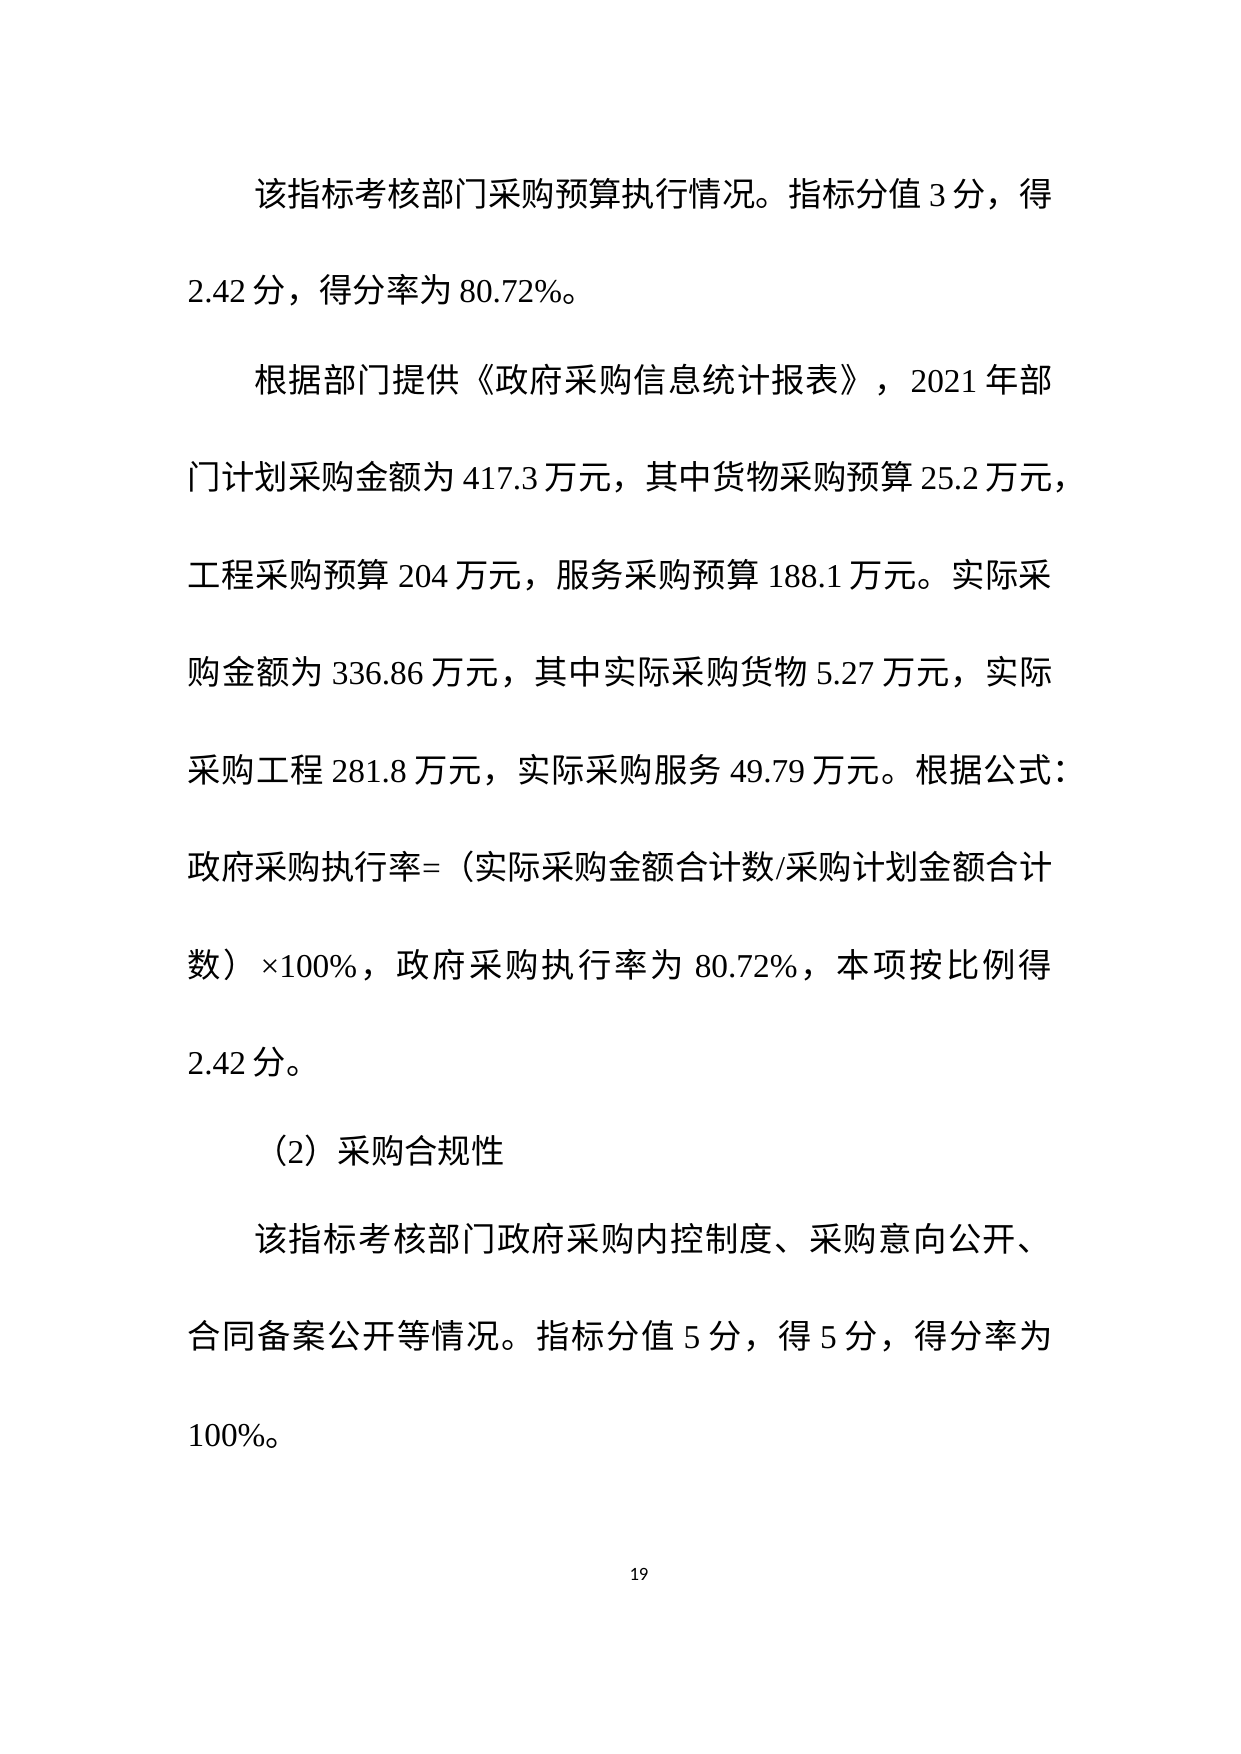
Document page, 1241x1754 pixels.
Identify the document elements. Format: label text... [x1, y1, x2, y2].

text 该指标考核部门政府采购内控制度、采购意向公开、合同备案公开等情况。指标分值5分，得5分，得分率为100%。 [187, 1206, 1053, 1466]
text 该指标考核部门采购预算执行情况。指标分值3分，得2.42分，得分率为80.72%。 [187, 160, 1053, 322]
text （2）采购合规性 [187, 1117, 1053, 1182]
text 根据部门提供《政府采购信息统计报表》，2021年部门计划采购金额为417.3万元，其中货物采购预算25.2万元，工程采购预算204万元，服务采购预算188.1万元。实际采购金额为336.86万元，其中实际采购货物5.27万元，实际采购工程281.8万元，实际采购服务49.79万元。根据公式：政府采购执行率=（实际采购金额合计数/采购计划金额合计数）×100%，政府采购执行率为80.72%，本项按比例得2.42分。 [187, 345, 1053, 1093]
